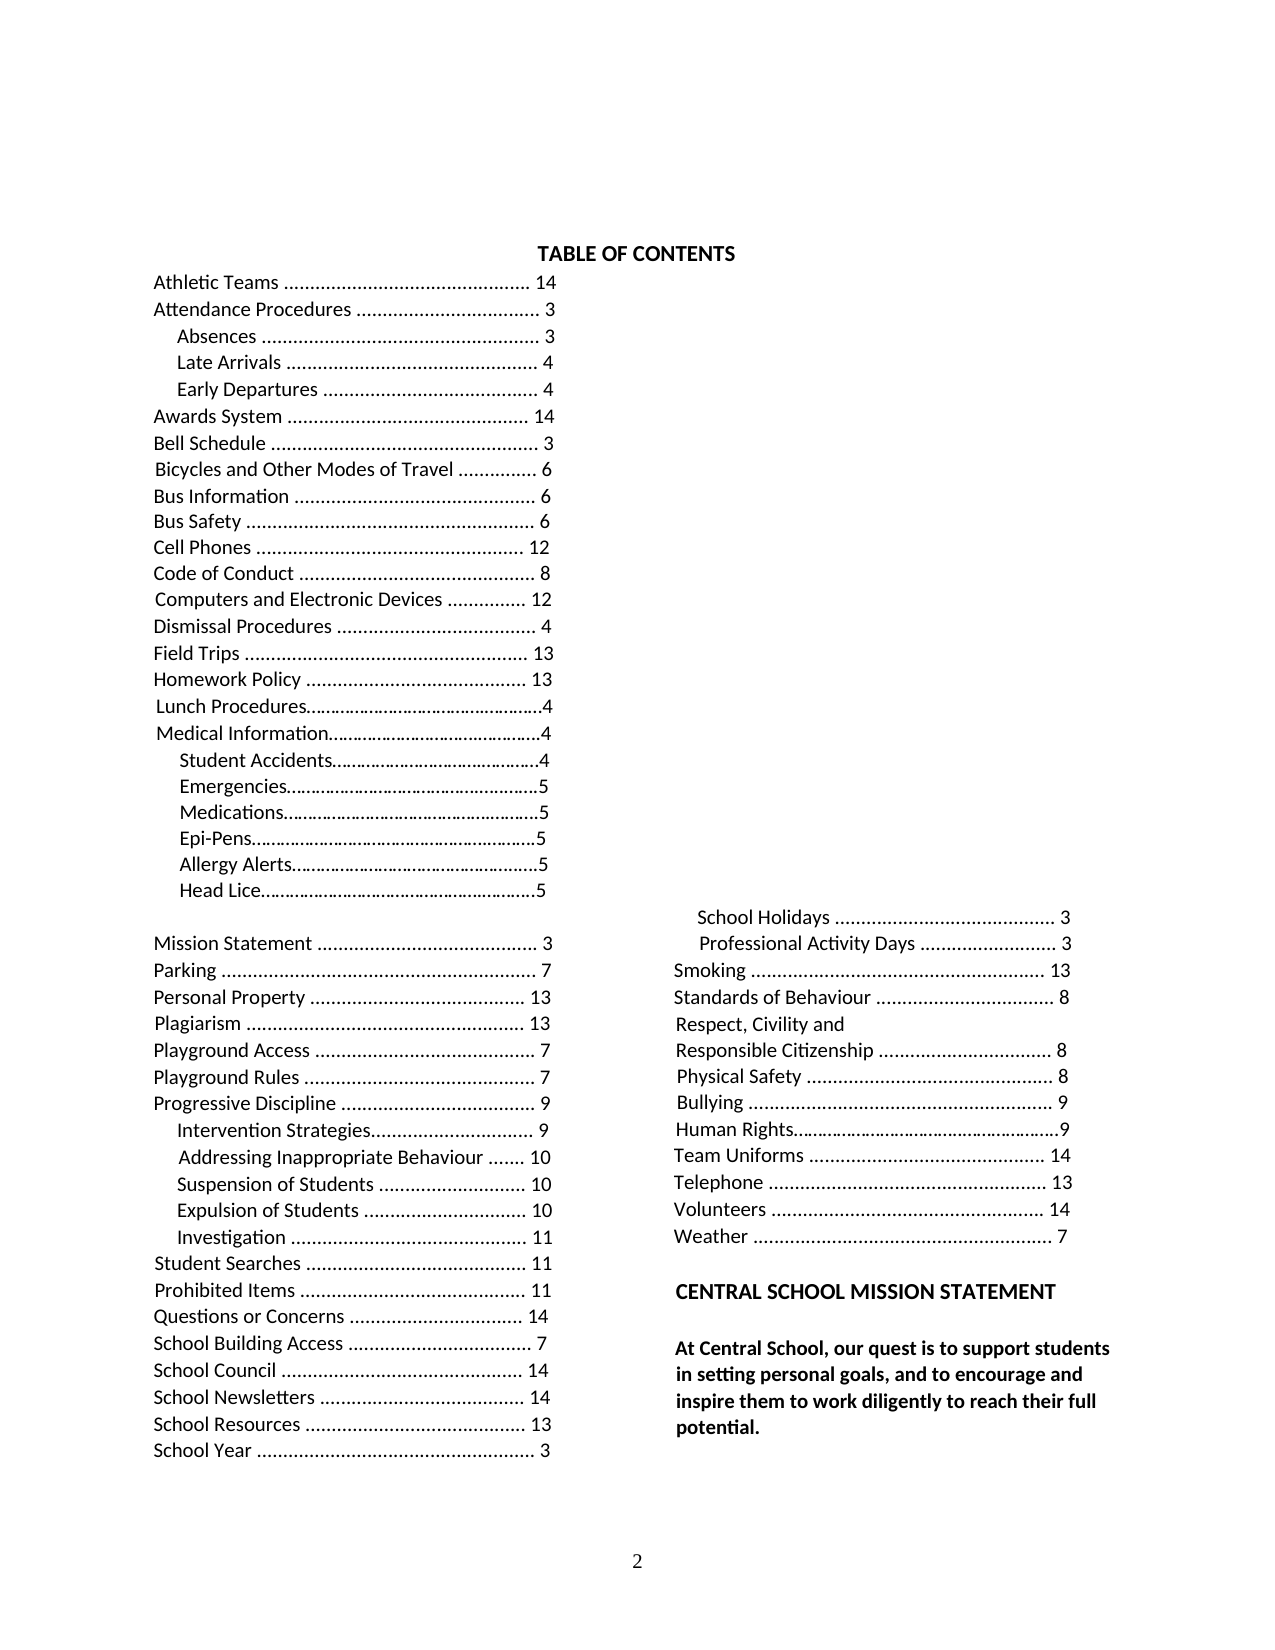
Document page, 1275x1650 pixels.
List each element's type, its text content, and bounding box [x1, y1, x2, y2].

subtitle TABLE OF CONTENTS [537, 239, 1112, 267]
text Attendance Procedures ................................... 3 [153, 296, 591, 321]
text Intervention Strategies............................... 9 [153, 1117, 591, 1143]
text School Council .............................................. 14 [153, 1357, 591, 1383]
text Questions or Concerns ................................. 14 [153, 1304, 591, 1329]
subtitle CENTRAL SCHOOL MISSION STATEMENT [676, 1277, 1112, 1305]
text Standards of Behaviour .................................. 8 [674, 984, 1112, 1009]
text Responsible Citizenship ................................. 8 Physical Safety ............................................... 8 Bullying .......................................................... 9 [676, 1037, 1107, 1115]
text Professional Activity Days .......................... 3 [676, 931, 1107, 956]
text Personal Property ......................................... 13 Plagiarism ..................................................... 13 [153, 984, 591, 1036]
text At Central School, our quest is to support students in setting personal goals, and to encourage and inspire them to work diligently to reach their full potential. [675, 1335, 1111, 1439]
text Parking ............................................................ 7 [153, 957, 591, 983]
text Mission Statement .......................................... 3 [153, 930, 591, 956]
text Bell Schedule ................................................... 3 [153, 430, 591, 455]
text Telephone ..................................................... 13 [674, 1169, 1112, 1195]
text Bicycles and Other Modes of Travel ............... 6 [155, 457, 586, 482]
text Code of Conduct ............................................. 8 [153, 560, 591, 585]
text Late Arrivals ................................................ 4 [153, 349, 591, 375]
text School Newsletters ....................................... 14 [153, 1384, 591, 1409]
text Investigation ............................................. 11 Student Searches .......................................... 11 Prohibited Items ........................................... 11 [153, 1224, 591, 1302]
text Addressing Inappropriate Behaviour ....... 10 [155, 1144, 586, 1169]
text Team Uniforms ............................................. 14 [674, 1143, 1112, 1168]
text Volunteers .................................................... 14 [674, 1196, 1112, 1222]
text Athletic Teams ............................................... 14 [153, 269, 591, 295]
text Weather ......................................................... 7 [674, 1223, 1112, 1248]
text Human Rights……………………………..………………..9 [676, 1116, 1107, 1142]
text Suspension of Students ............................ 10 [153, 1171, 591, 1196]
text School Building Access ................................... 7 [153, 1331, 591, 1356]
text Expulsion of Students ............................... 10 [153, 1197, 591, 1223]
text School Holidays .......................................... 3 [674, 904, 1112, 929]
text Smoking ........................................................ 13 [674, 957, 1112, 983]
text School Resources .......................................... 13 [153, 1411, 591, 1436]
text Dismissal Procedures ...................................... 4 [153, 613, 591, 638]
text School Year ..................................................... 3 [153, 1438, 591, 1463]
text Cell Phones ................................................... 12 [153, 534, 588, 560]
text Early Departures ......................................... 4 [153, 376, 591, 402]
text Respect, Civility and [676, 1011, 1107, 1036]
text Awards System .............................................. 14 [153, 403, 591, 428]
text Absences ..................................................... 3 [153, 323, 591, 348]
text Bus Information .............................................. 6 [153, 483, 588, 509]
text Computers and Electronic Devices ............... 12 [155, 587, 586, 612]
text Playground Rules ............................................ 7 [153, 1064, 591, 1089]
text Progressive Discipline ..................................... 9 [153, 1091, 591, 1116]
text Homework Policy .......................................... 13 [153, 667, 591, 692]
text Field Trips ...................................................... 13 [153, 640, 591, 665]
text Bus Safety ....................................................... 6 [153, 509, 588, 534]
text Playground Access .......................................... 7 [153, 1037, 591, 1062]
